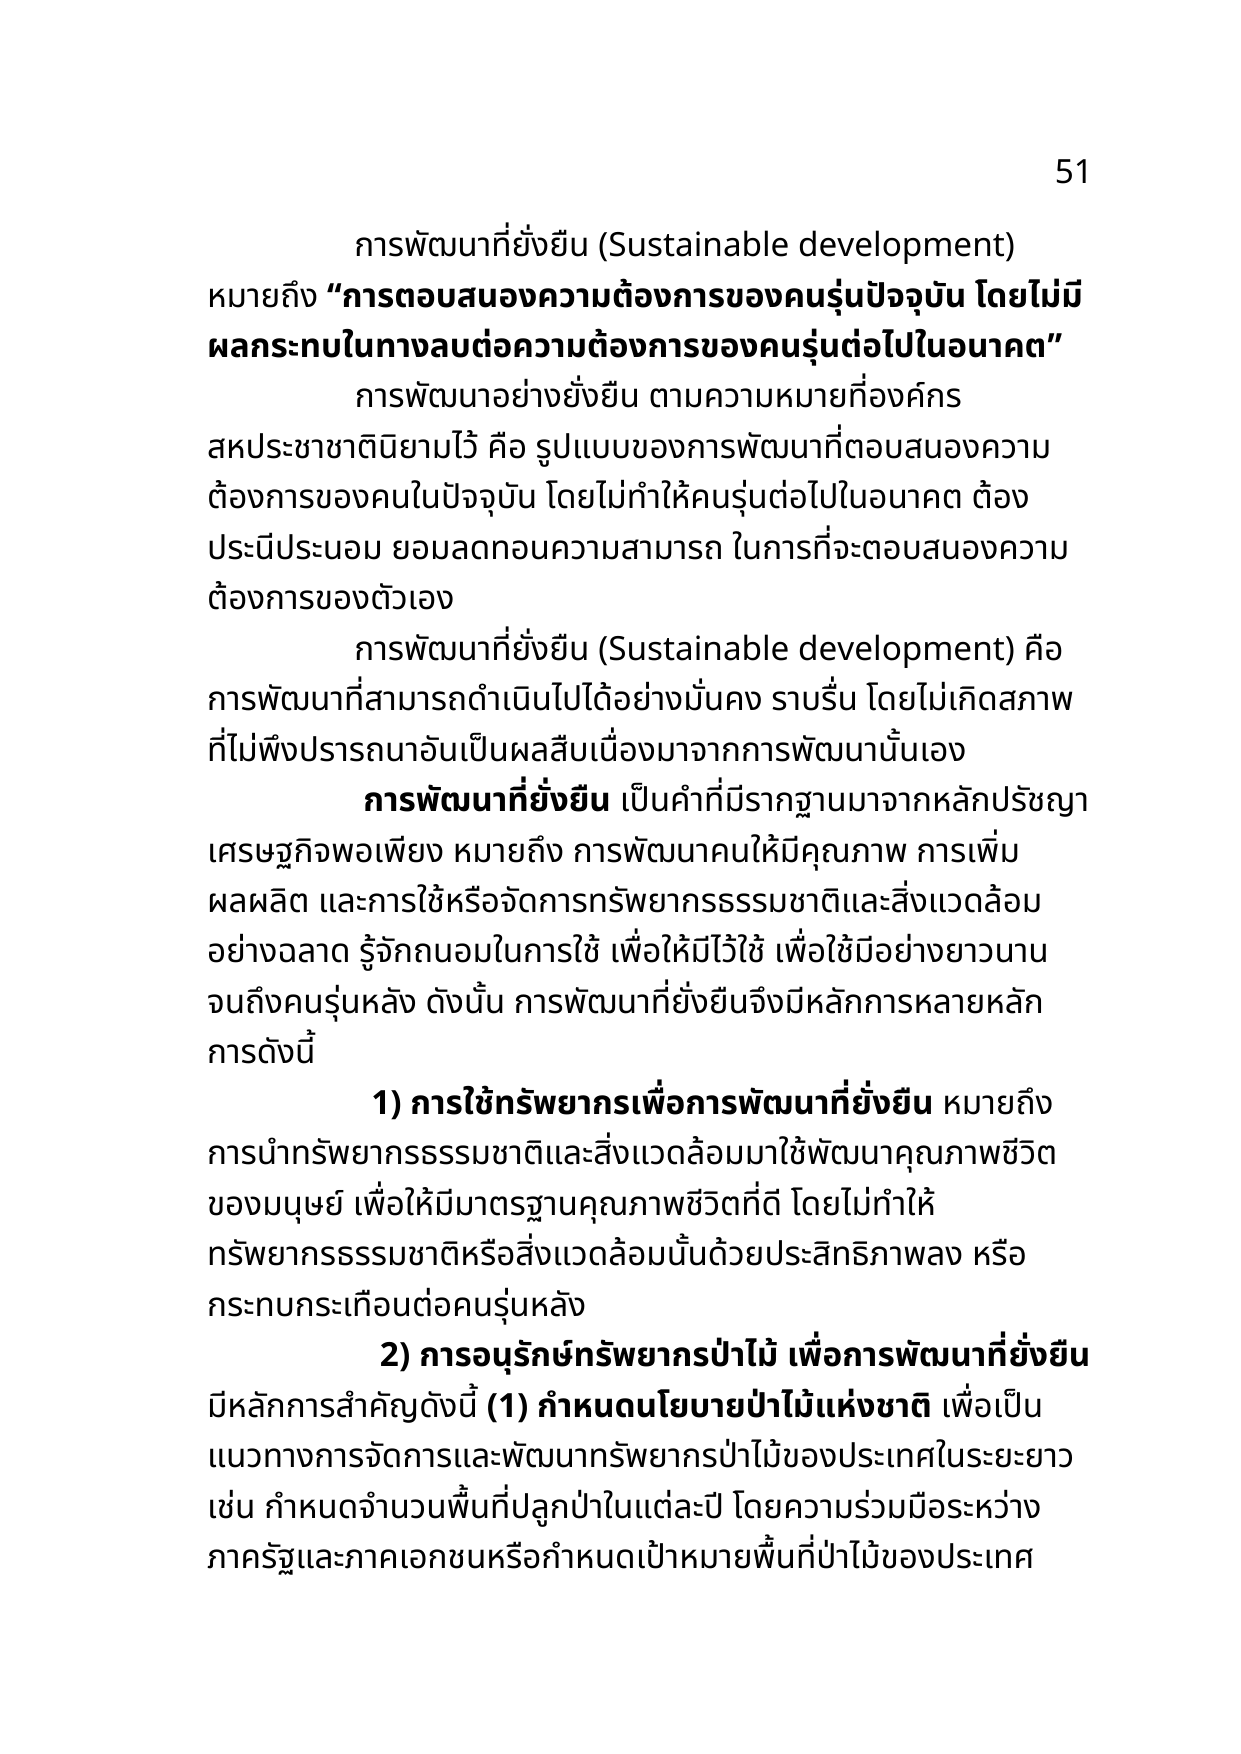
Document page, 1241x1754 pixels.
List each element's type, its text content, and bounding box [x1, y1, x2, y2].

text 1) การใช้ทรัพยากรเพื่อการพัฒนาที่ยั่งยืน หมายถึง การนำทรัพยากรธรรมชาติและสิ่งแวดล้อมมาใช้พัฒนาคุณภาพชีวิตของมนุษย์ เพื่อให้มีมาตรฐานคุณภาพชีวิตที่ดี โดยไม่ทำให้ทรัพยากรธรรมชาติหรือสิ่งแวดล้อมนั้นด้วยประสิทธิภาพลง หรือกระทบกระเทือนต่อคนรุ่นหลัง [207, 1079, 1092, 1331]
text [207, 1331, 1092, 1583]
text การพัฒนาที่ยั่งยืน (Sustainable development) หมายถึง “การตอบสนองความต้องการของคนรุ่นปัจจุบัน โดยไม่มีผลกระทบในทางลบต่อความต้องการของคนรุ่นต่อไปในอนาคต” [207, 221, 1092, 372]
text การพัฒนาที่ยั่งยืน (Sustainable development) คือ การพัฒนาที่สามารถดำเนินไปได้อย่างมั่นคง ราบรื่น โดยไม่เกิดสภาพที่ไม่พึงปรารถนาอันเป็นผลสืบเนื่องมาจากการพัฒนานั้นเอง [207, 624, 1092, 776]
text การพัฒนาอย่างยั่งยืน ตามความหมายที่องค์กรสหประชาชาตินิยามไว้ คือ รูปแบบของการพัฒนาที่ตอบสนองความต้องการของคนในปัจจุบัน โดยไม่ทำให้คนรุ่นต่อไปในอนาคต ต้องประนีประนอม ยอมลดทอนความสามารถ ในการที่จะตอบสนองความต้องการของตัวเอง [207, 372, 1092, 624]
text การพัฒนาที่ยั่งยืน เป็นคำที่มีรากฐานมาจากหลักปรัชญาเศรษฐกิจพอเพียง หมายถึง การพัฒนาคนให้มีคุณภาพ การเพิ่มผลผลิต และการใช้หรือจัดการทรัพยากรธรรมชาติและสิ่งแวดล้อมอย่างฉลาด รู้จักถนอมในการใช้ เพื่อให้มีไว้ใช้ เพื่อใช้มีอย่างยาวนานจนถึงคนรุ่นหลัง ดังนั้น การพัฒนาที่ยั่งยืนจึงมีหลักการหลายหลักการดังนี้ [207, 776, 1092, 1079]
